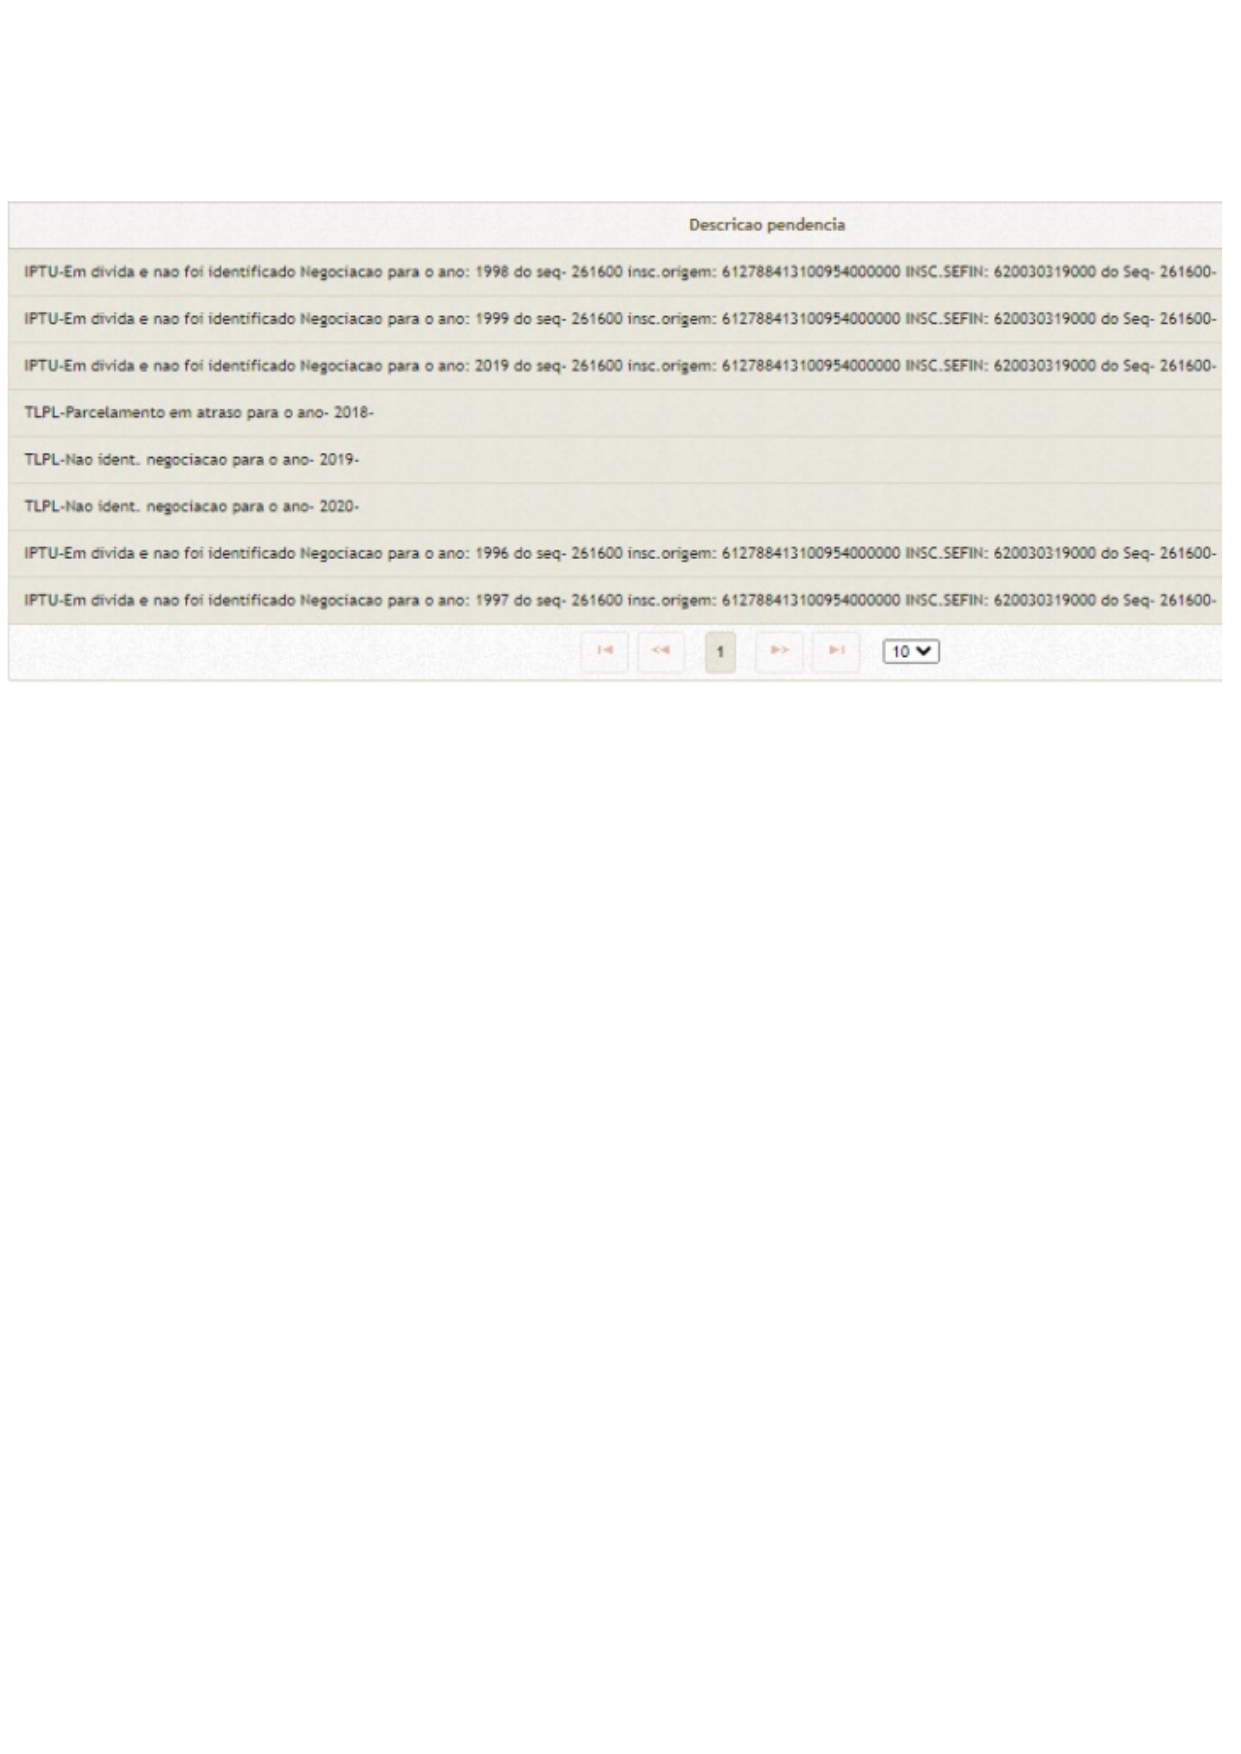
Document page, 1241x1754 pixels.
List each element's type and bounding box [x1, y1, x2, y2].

picture [7, 201, 1223, 686]
